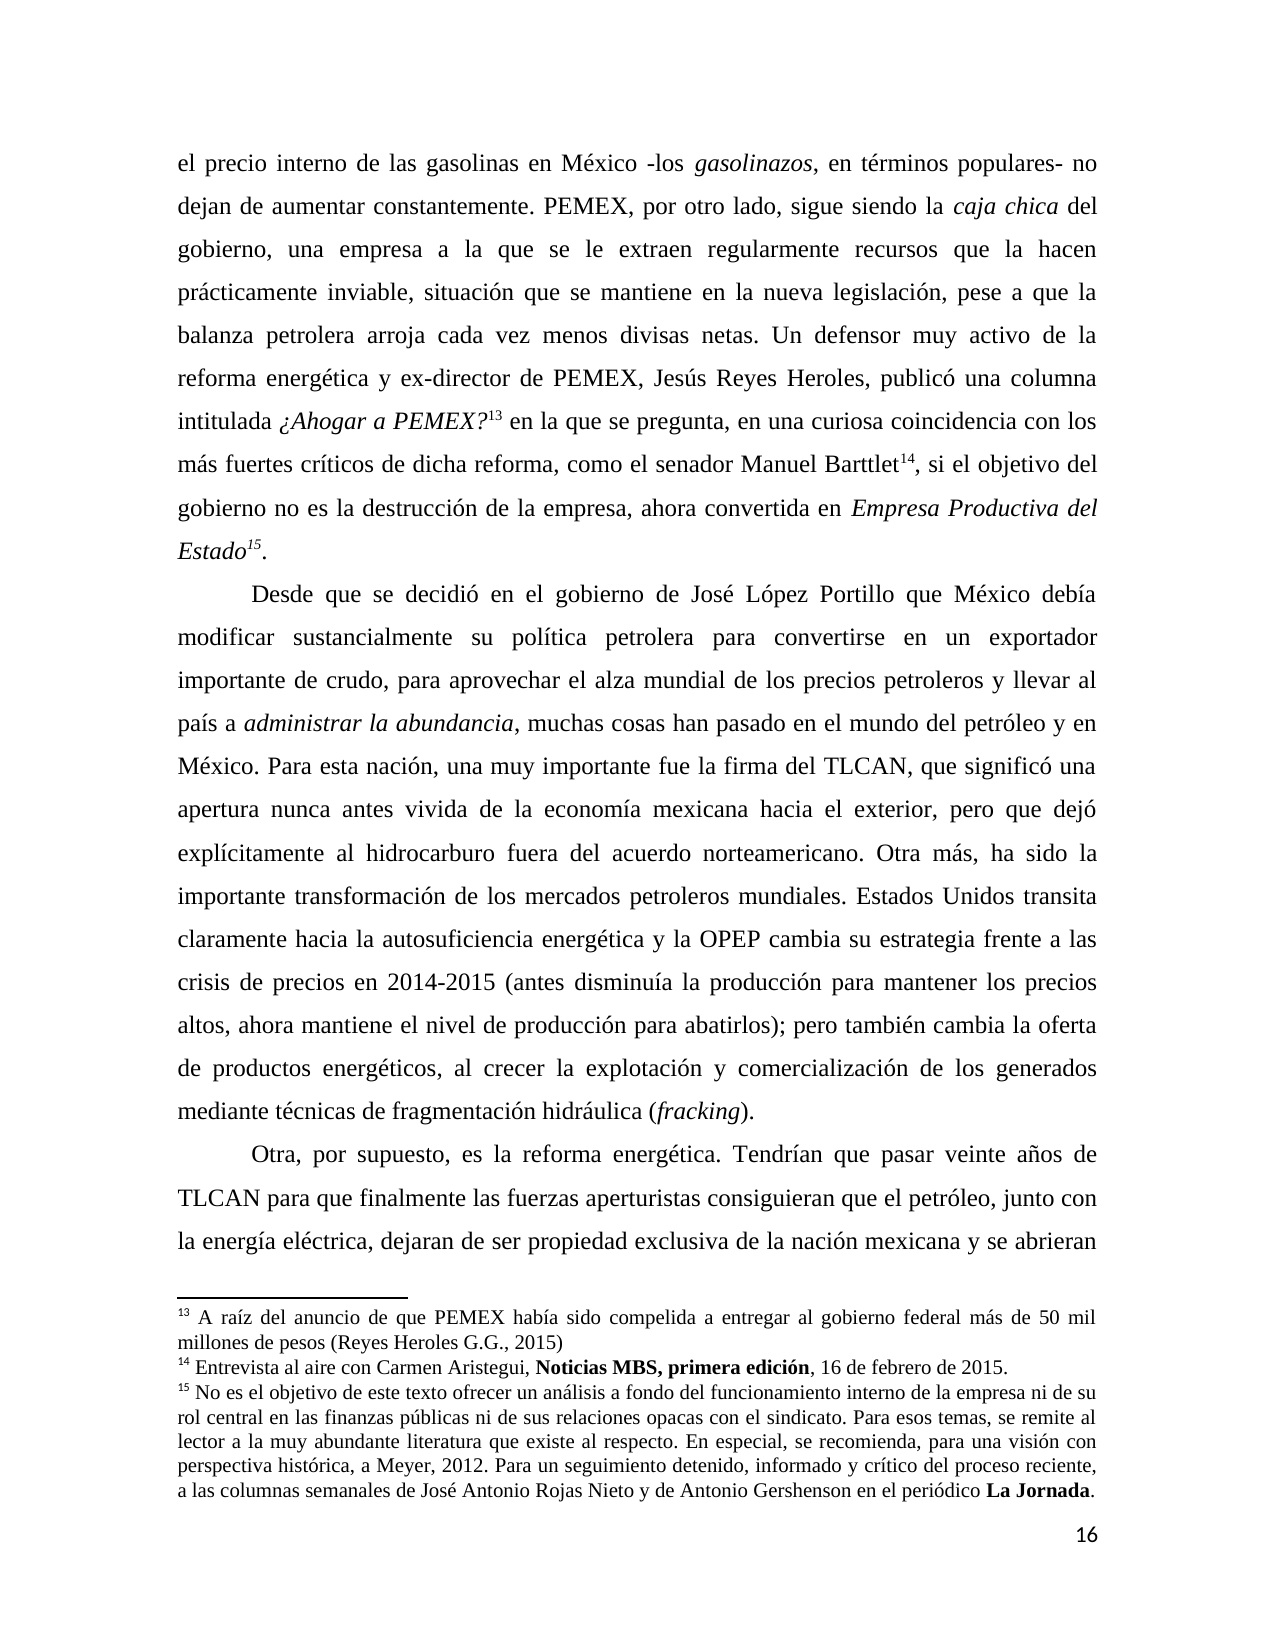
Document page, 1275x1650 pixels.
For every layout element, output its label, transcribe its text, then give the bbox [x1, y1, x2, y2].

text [177, 1139, 1098, 1254]
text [177, 148, 1098, 564]
text Desde que se decidió en el gobierno de José López Portillo que México debía modificar sustancialmente su política petrolera para convertirse en un exportador importante de crudo, para aprovechar el alza mundial de los precios petroleros y llevar al país a administrar la abundancia, muchas cosas han pasado en el mundo del petróleo y en México. Para esta nación, una muy importante fue la firma del TLCAN, que significó una apertura nunca antes vivida de la economía mexicana hacia el exterior, pero que dejó explícitamente al hidrocarburo fuera del acuerdo norteamericano. Otra más, ha sido la importante transformación de los mercados petroleros mundiales. Estados Unidos transita claramente hacia la autosuficiencia energética y la OPEP cambia su estrategia frente a las crisis de precios en 2014-2015 (antes disminuía la producción para mantener los precios altos, ahora mantiene el nivel de producción para abatirlos); pero también cambia la oferta de productos energéticos, al crecer la explotación y comercialización de los generados mediante técnicas de fragmentación hidráulica (fracking). [177, 579, 1098, 1125]
